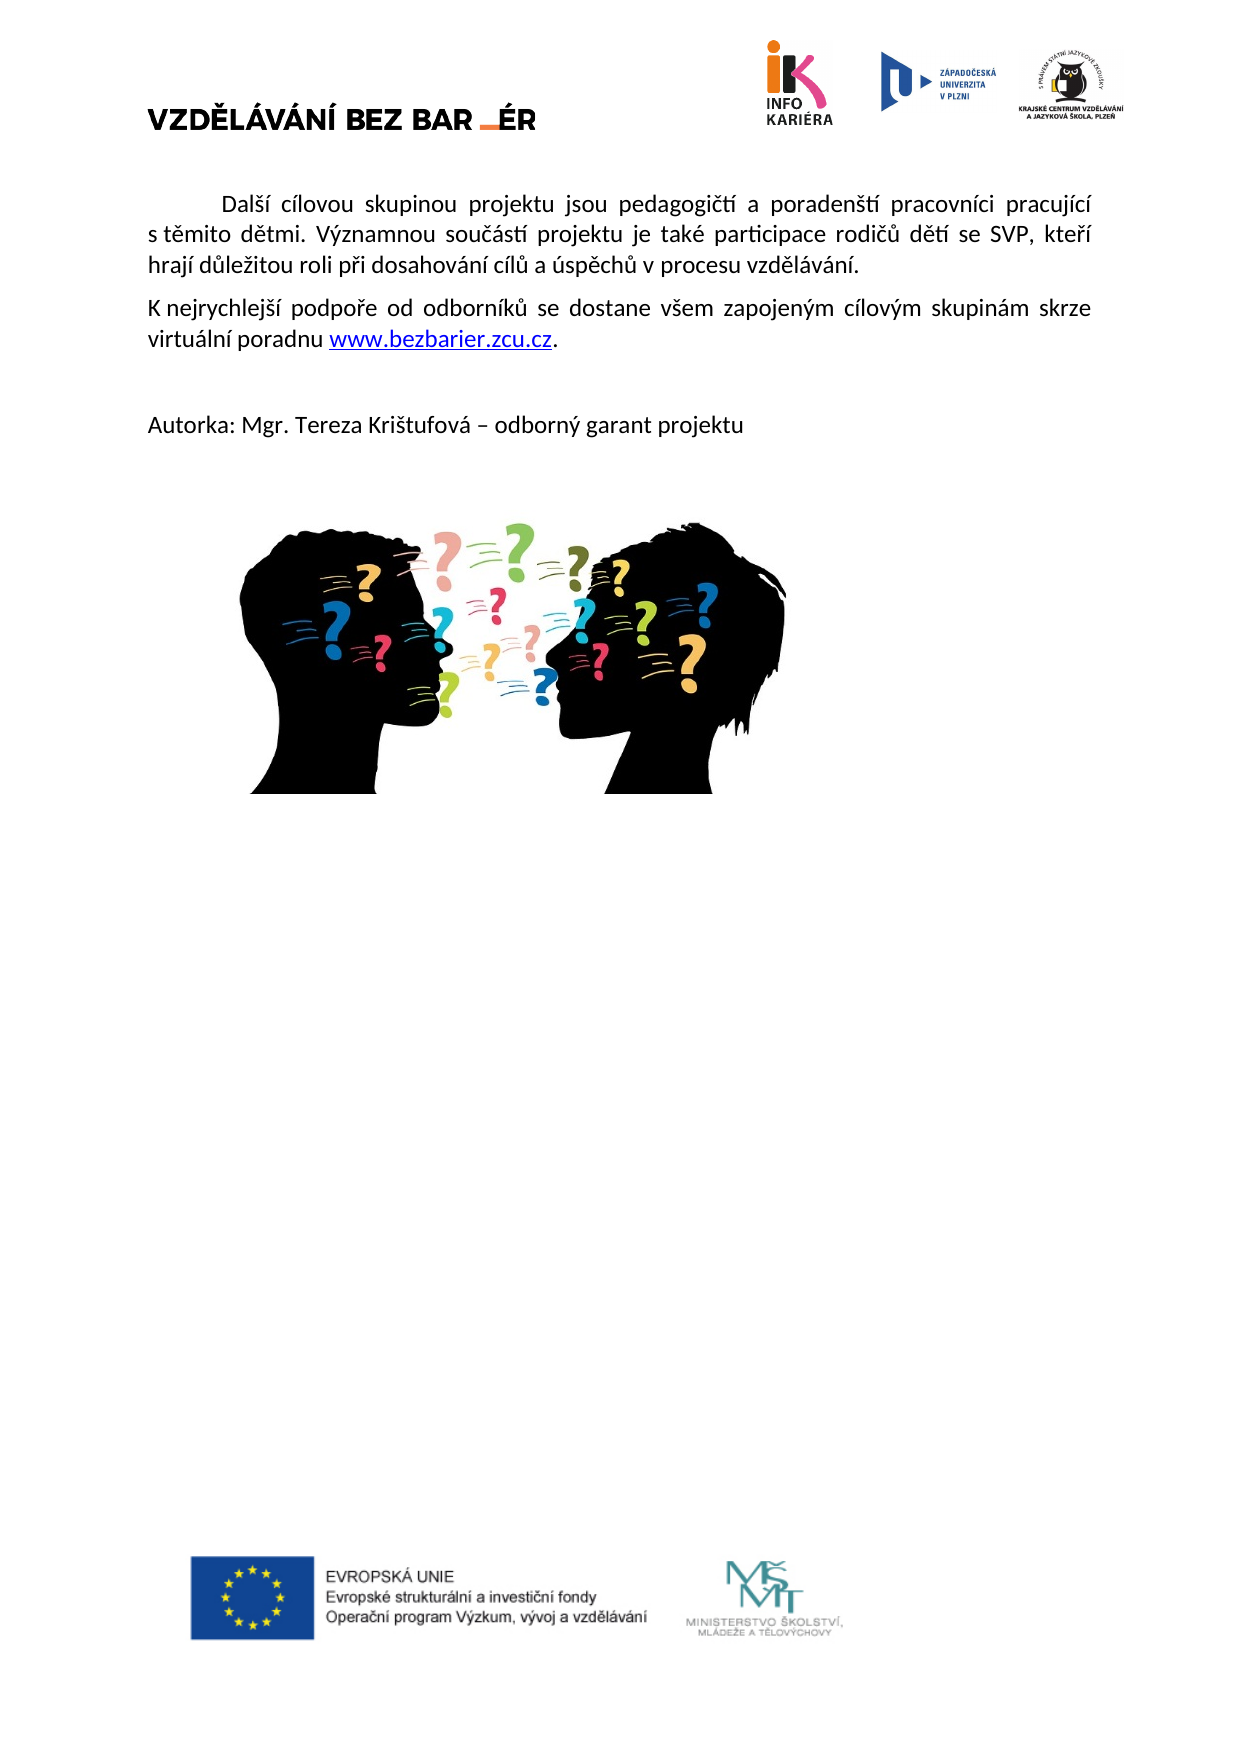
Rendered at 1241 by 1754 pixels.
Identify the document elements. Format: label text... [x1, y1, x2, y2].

text K nejrychlejší podpoře od odborníků se dostane všem zapojeným cílovým skupinám skrze virtuální poradnu www.bezbarier.zcu.cz. [148, 292, 1093, 353]
picture [147, 102, 536, 130]
text Autorka: Mgr. Tereza Krištufová – odborný garant projektu [148, 409, 1093, 439]
text Další cílovou skupinou projektu jsou pedagogičtí a poradenští pracovníci pracující s těmito dětmi. Významnou součástí projektu je také participace rodičů dětí se SVP, kteří hrají důležitou roli při dosahování cílů a úspěchů v procesu vzdělávání. [148, 188, 1093, 280]
picture [147, 494, 830, 794]
picture [767, 40, 833, 125]
picture [879, 50, 997, 113]
picture [147, 1517, 879, 1681]
picture [1018, 49, 1124, 120]
